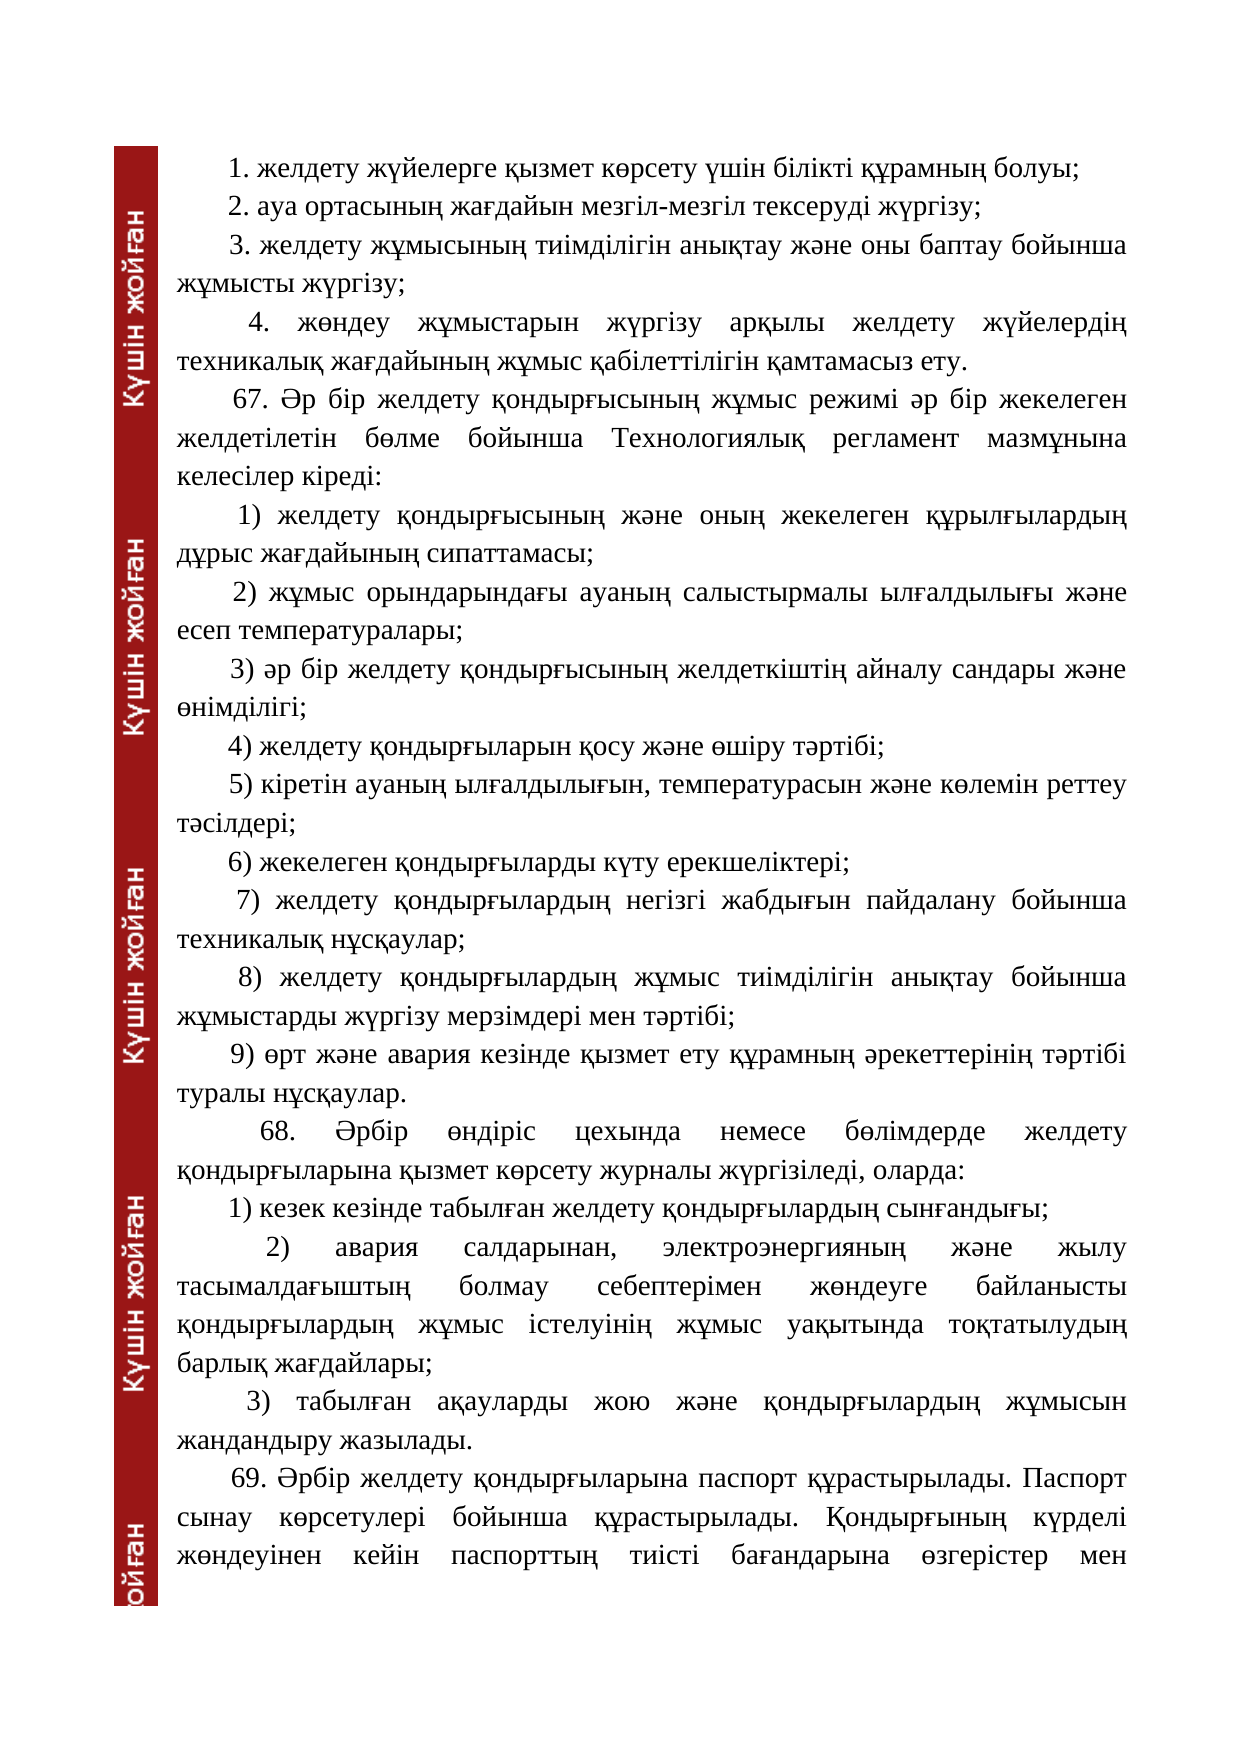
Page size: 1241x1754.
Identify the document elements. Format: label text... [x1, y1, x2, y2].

picture [114, 877, 158, 882]
picture [114, 492, 158, 497]
picture [114, 1224, 158, 1229]
text 7) желдету қондырғылардың негізгі жабдығын пайдалану бойынша техникалық нұсқаулар; [112, 882, 1128, 954]
picture [114, 222, 158, 227]
text 2) авария салдарынан, электроэнергияның және жылу тасымалдағыштың болмау себептерімен жөндеуге байланысты қондырғылардың жұмыс істелуінің жұмыс уақытында тоқтатылудың барлық жағдайлары; [112, 1229, 1128, 1378]
text 5) кіретін ауаның ылғалдылығын, температурасын және көлемін реттеу тәсілдері; [112, 767, 1128, 839]
text 3. желдету жұмысының тиімділігін анықтау және оны баптау бойынша жұмысты жүргізу; [112, 227, 1128, 299]
picture [114, 376, 158, 381]
text 1) кезек кезінде табылған желдету қондырғылардың сынғандығы; [112, 1191, 1128, 1224]
picture [114, 723, 158, 728]
text 67. Әр бір желдету қондырғысының жұмыс режимі әр бір жекелеген желдетілетін бөлме бойынша Технологиялық регламент мазмұнына келесілер кіреді: [112, 381, 1128, 492]
picture [114, 183, 158, 188]
picture [114, 762, 158, 767]
picture [114, 839, 158, 844]
text 1. желдету жүйелерге қызмет көрсету үшін білікті құрамның болуы; [112, 150, 1128, 183]
text 68. Әрбір өндіріс цехында немесе бөлімдерде желдету қондырғыларына қызмет көрсету журналы жүргізіледі, оларда: [112, 1113, 1128, 1186]
text 6) жекелеген қондырғыларды күту ерекшеліктері; [112, 844, 1128, 877]
picture [114, 1455, 158, 1460]
text 1) желдету қондырғысының және оның жекелеген құрылғылардың дұрыс жағдайының сипаттамасы; [112, 497, 1128, 569]
picture [114, 299, 158, 304]
picture [114, 569, 158, 574]
picture [114, 1108, 158, 1113]
picture [114, 646, 158, 651]
picture [114, 1571, 158, 1606]
picture [114, 1031, 158, 1036]
text 3) әр бір желдету қондырғысының желдеткіштің айналу сандары және өнімділігі; [112, 651, 1128, 723]
text 4) желдету қондырғыларын қосу және өшіру тәртібі; [112, 728, 1128, 762]
text 2. ауа ортасының жағдайын мезгіл-мезгіл тексеруді жүргізу; [112, 188, 1128, 222]
text 3) табылған ақауларды жою және қондырғылардың жұмысын жандандыру жазылады. [112, 1383, 1128, 1455]
picture [114, 146, 158, 150]
text 9) өрт және авария кезінде қызмет ету құрамның әрекеттерінің тәртібі туралы нұсқаулар. [112, 1036, 1128, 1108]
picture [114, 1186, 158, 1191]
picture [114, 1378, 158, 1383]
picture [114, 954, 158, 959]
text 4. жөндеу жұмыстарын жүргізу арқылы желдету жүйелердің техникалық жағдайының жұмыс қабілеттілігін қамтамасыз ету. [112, 304, 1128, 376]
text 2) жұмыс орындарындағы ауаның салыстырмалы ылғалдылығы және есеп температуралары; [112, 574, 1128, 646]
text 8) желдету қондырғылардың жұмыс тиімділігін анықтау бойынша жұмыстарды жүргізу мерзімдері мен тәртібі; [112, 959, 1128, 1031]
